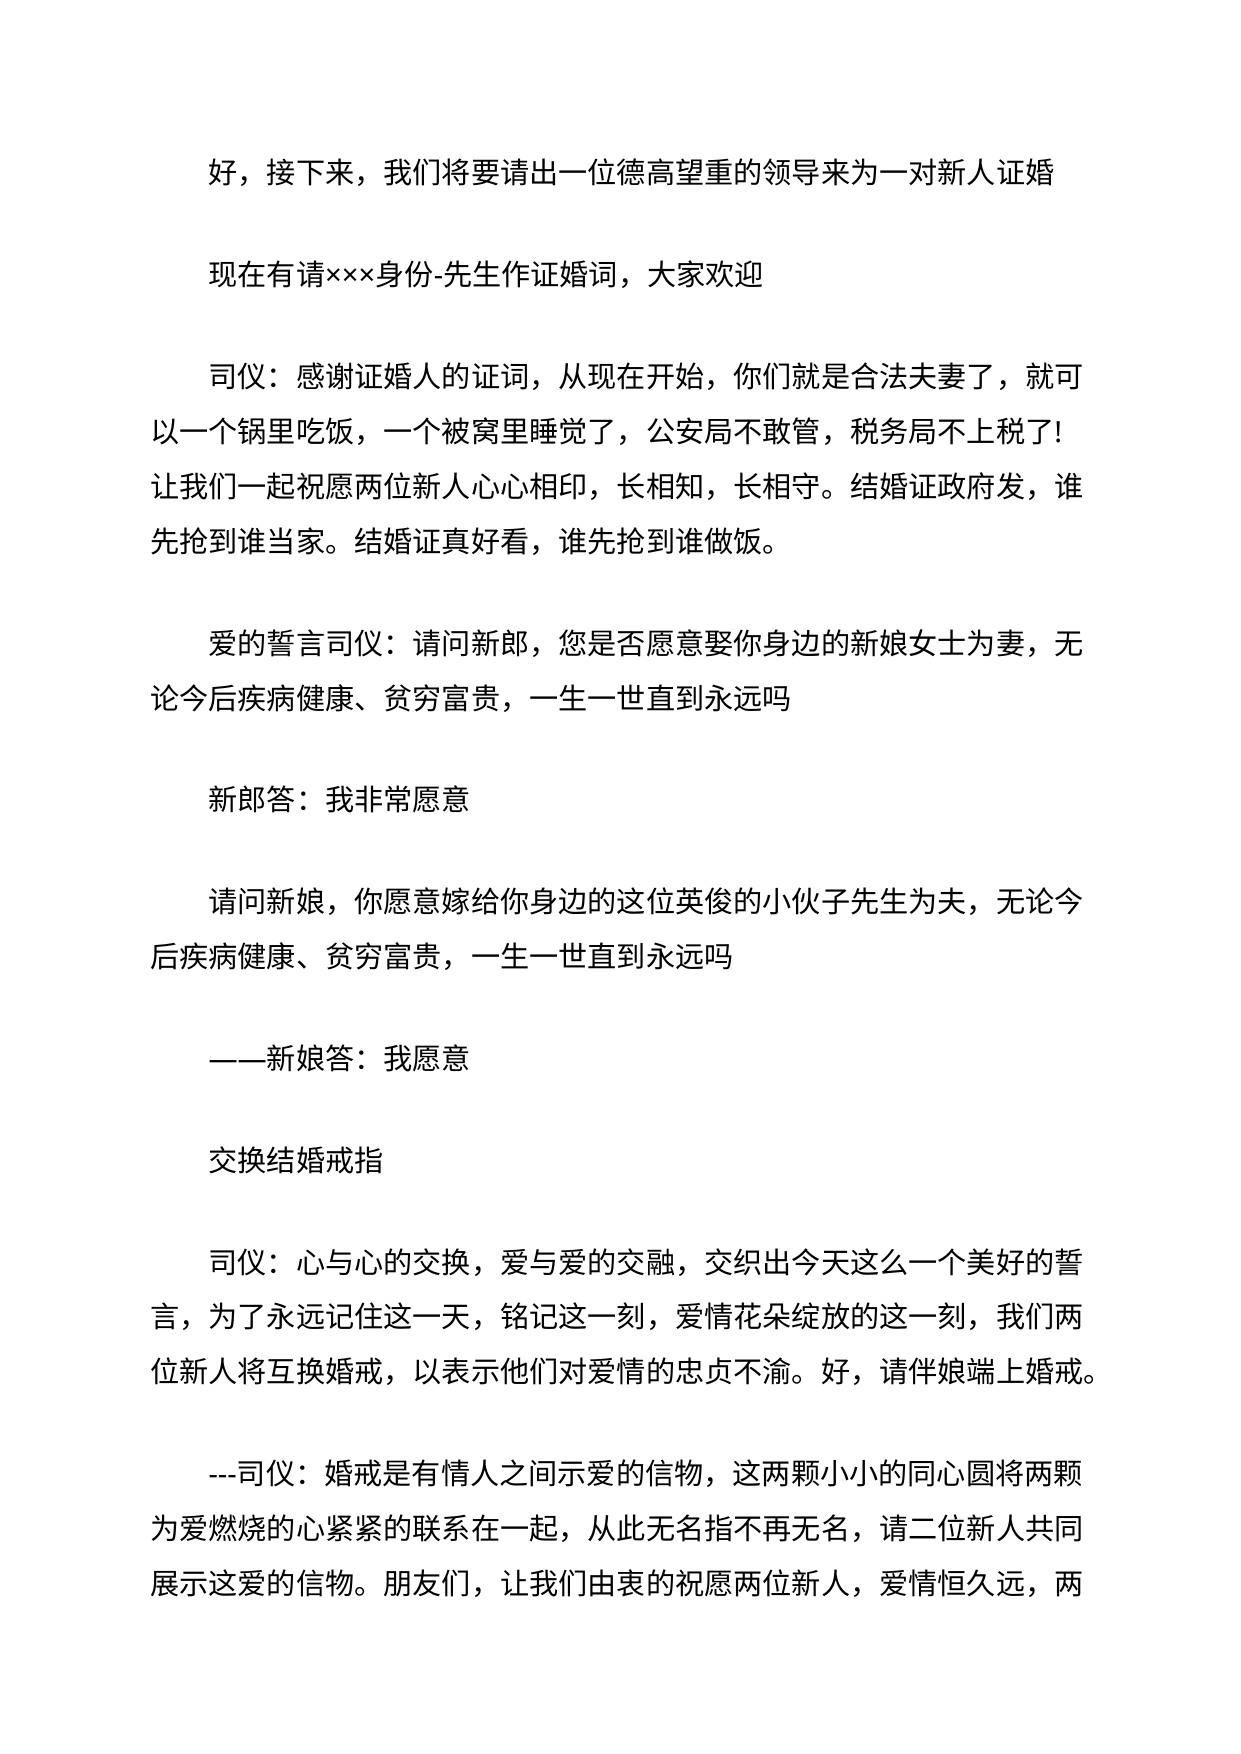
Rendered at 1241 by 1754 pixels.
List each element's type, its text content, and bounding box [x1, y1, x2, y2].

text 请问新娘，你愿意嫁给你身边的这位英俊的小伙子先生为夫，无论今后疾病健康、贫穷富贵，一生一世直到永远吗 [150, 879, 1090, 976]
text 现在有请×××身份-先生作证婚词，大家欢迎 [150, 252, 1090, 294]
text ——新娘答：我愿意 [150, 1035, 1090, 1078]
text 新郎答：我非常愿意 [150, 777, 1090, 819]
text 爱的誓言司仪：请问新郎，您是否愿意娶你身边的新娘女士为妻，无论今后疾病健康、贫穷富贵，一生一世直到永远吗 [150, 620, 1090, 717]
text 司仪：感谢证婚人的证词，从现在开始，你们就是合法夫妻了，就可以一个锅里吃饭，一个被窝里睡觉了，公安局不敢管，税务局不上税了!让我们一起祝愿两位新人心心相印，长相知，长相守。结婚证政府发，谁先抢到谁当家。结婚证真好看，谁先抢到谁做饭。 [150, 354, 1090, 561]
text 好，接下来，我们将要请出一位德高望重的领导来为一对新人证婚 [150, 150, 1090, 192]
text 交换结婚戒指 [150, 1137, 1090, 1180]
text 司仪：心与心的交换，爱与爱的交融，交织出今天这么一个美好的誓言，为了永远记住这一天，铭记这一刻，爱情花朵绽放的这一刻，我们两位新人将互换婚戒，以表示他们对爱情的忠贞不渝。好，请伴娘端上婚戒。 [150, 1239, 1090, 1391]
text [150, 1451, 1090, 1603]
